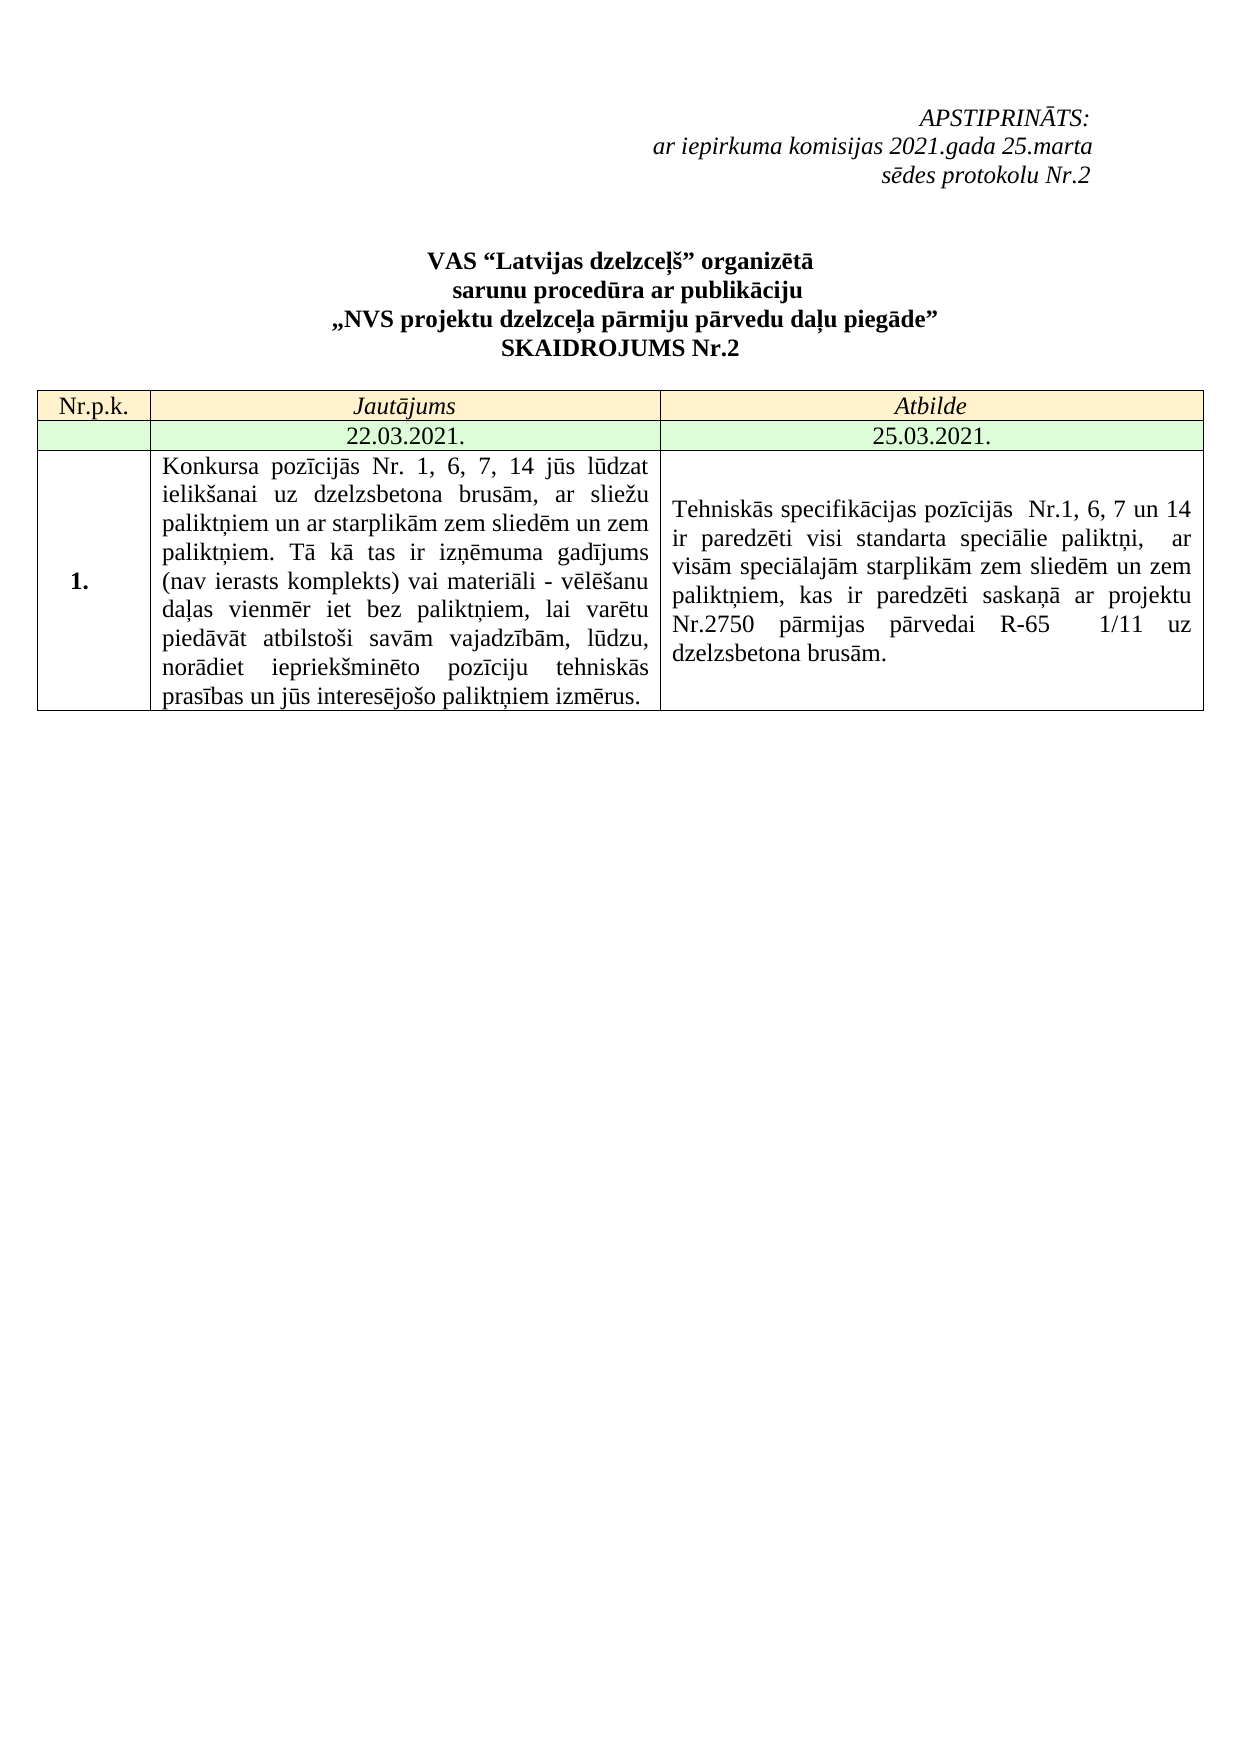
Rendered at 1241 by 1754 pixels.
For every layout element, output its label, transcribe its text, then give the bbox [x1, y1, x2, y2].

text VAS “Latvijas dzelzceļš” organizētā [118, 246, 1122, 275]
table_cell 25.03.2021. [661, 421, 1203, 450]
text ar iepirkuma komisijas 2021.gada 25.marta [88, 131, 1093, 160]
table_header Jautājums [151, 391, 660, 420]
table_cell 22.03.2021. [151, 421, 660, 450]
table_cell Tehniskās specifikācijas pozīcijās Nr.1, 6, 7 un 14 ir paredzēti visi standarta speciālie paliktņi, ar visām speciālajām starplikām zem sliedēm un zem paliktņiem, kas ir paredzēti saskaņā ar projektu Nr.2750 pārmijas pārvedai R-65 1/11 uz dzelzsbetona brusām. [661, 451, 1203, 709]
text sarunu procedūra ar publikāciju [133, 275, 1122, 304]
text sēdes protokolu Nr.2 [88, 160, 1093, 189]
text „NVS projektu dzelzceļa pārmiju pārvedu daļu piegāde” [148, 304, 1122, 333]
table_header Atbilde [661, 391, 1203, 420]
table_cell [38, 421, 150, 450]
table_header Nr.p.k. [38, 391, 150, 420]
table_cell 1. [38, 451, 150, 709]
table_cell Konkursa pozīcijās Nr. 1, 6, 7, 14 jūs lūdzat ielikšanai uz dzelzsbetona brusām, ar sliežu paliktņiem un ar starplikām zem sliedēm un zem paliktņiem. Tā kā tas ir izņēmuma gadījums (nav ierasts komplekts) vai materiāli - vēlēšanu daļas vienmēr iet bez paliktņiem, lai varētu piedāvāt atbilstoši savām vajadzībām, lūdzu, norādiet iepriekšminēto pozīciju tehniskās prasības un jūs interesējošo paliktņiem izmērus. [151, 451, 660, 709]
text APSTIPRINĀTS: [88, 103, 1093, 131]
text SKAIDROJUMS Nr.2 [148, 333, 1093, 361]
